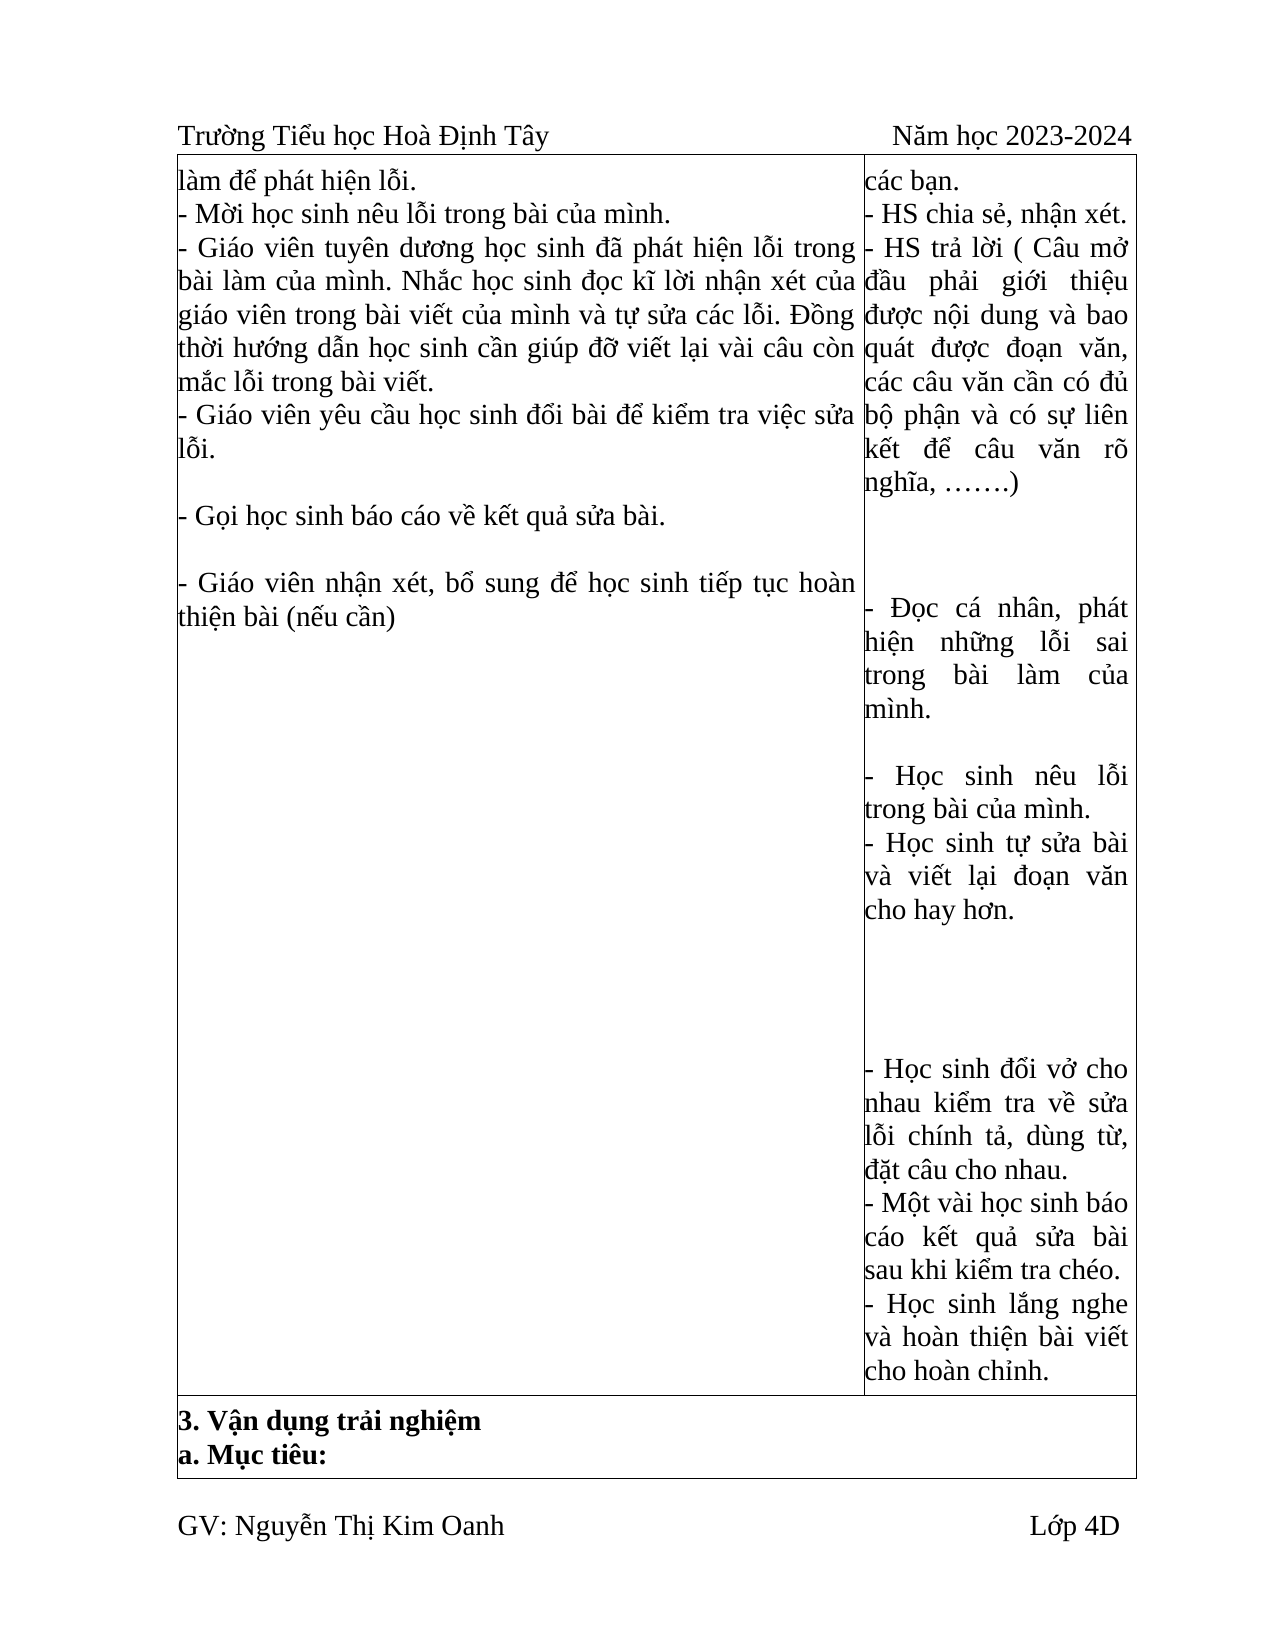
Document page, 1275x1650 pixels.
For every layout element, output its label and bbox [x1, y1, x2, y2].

table_cell [178, 1396, 1136, 1478]
table_cell [178, 155, 864, 1394]
table_cell [865, 155, 1136, 1394]
